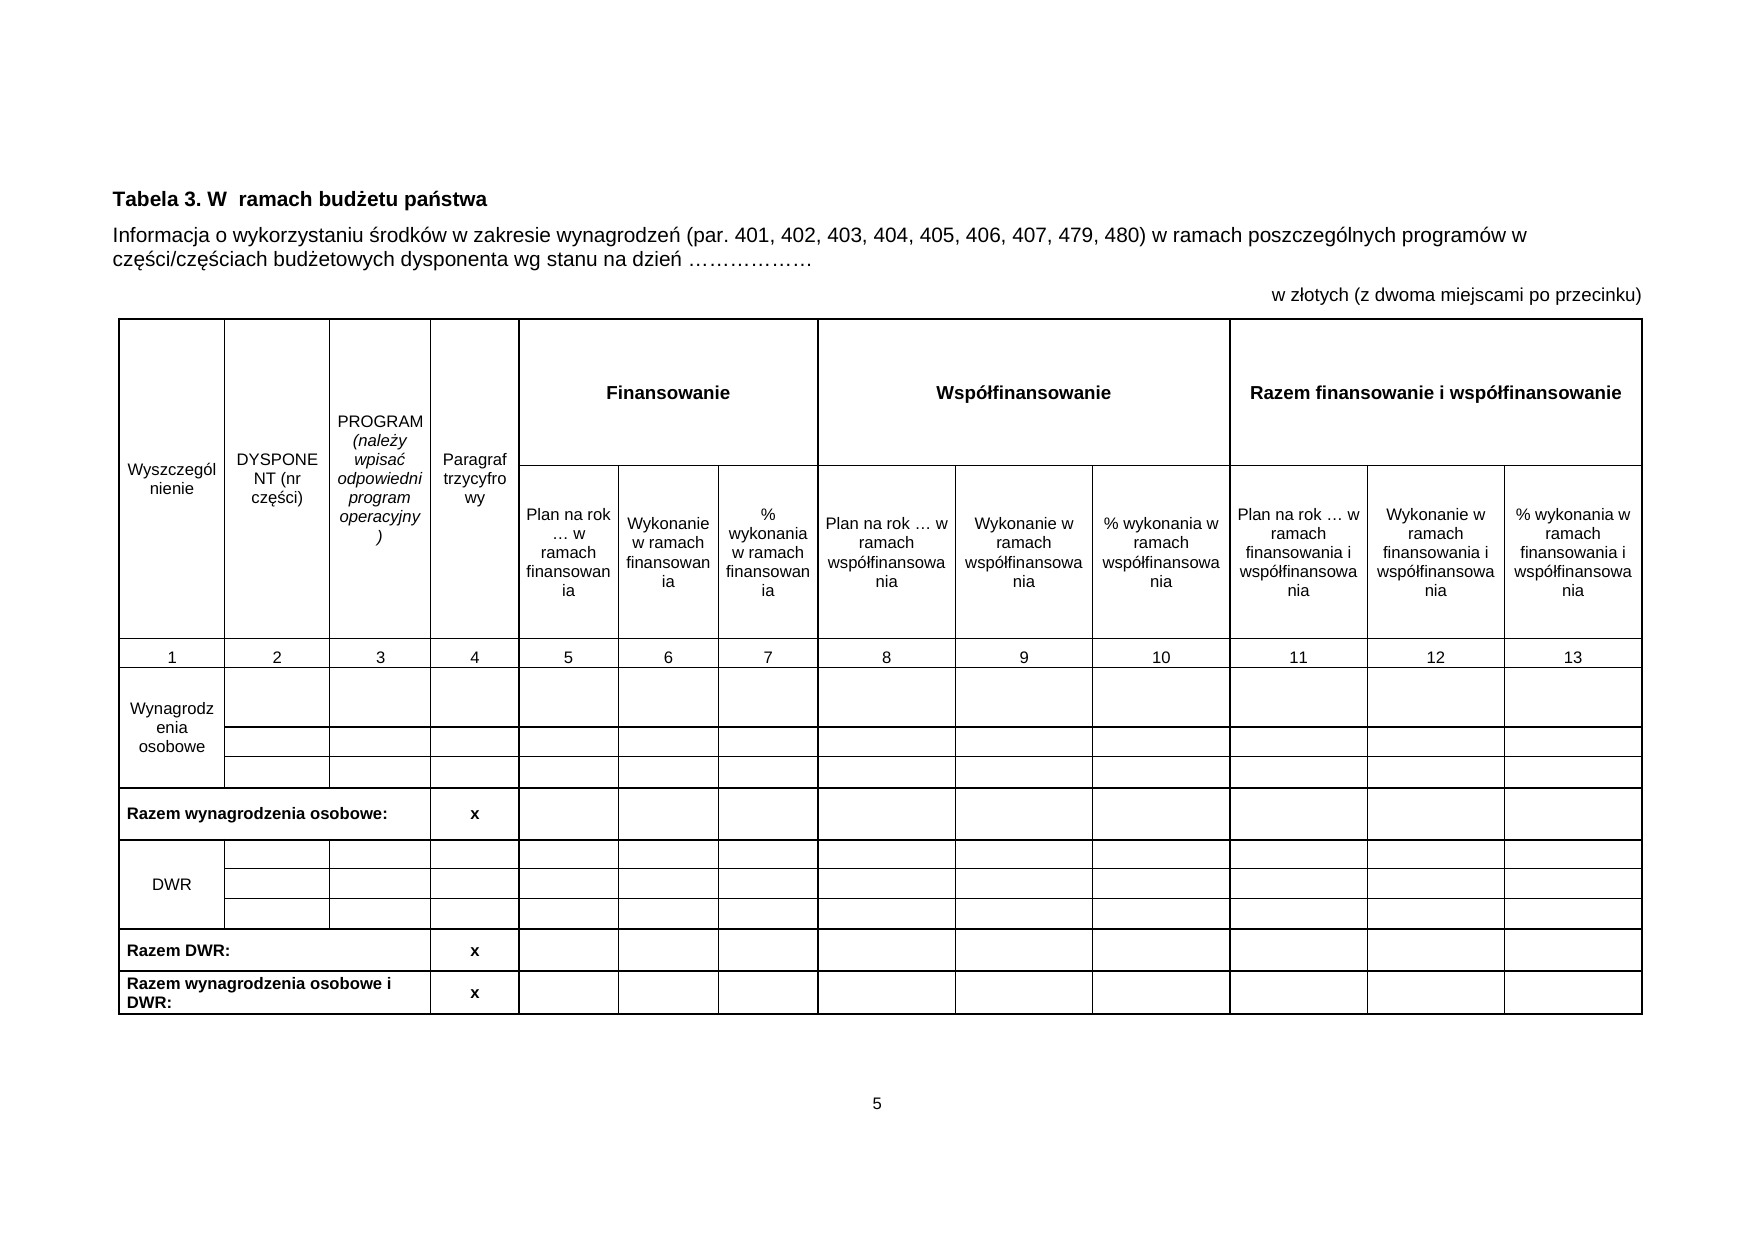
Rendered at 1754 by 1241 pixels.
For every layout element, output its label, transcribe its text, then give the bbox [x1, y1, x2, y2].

table_cell [330, 757, 430, 787]
table_cell 9 [956, 639, 1092, 667]
text Tabela 3. W ramach budżetu państwa [112, 186, 1641, 210]
table_cell [619, 789, 718, 838]
table_cell [619, 972, 718, 1013]
table_cell [225, 757, 329, 787]
table_cell [1505, 728, 1641, 756]
table_cell [819, 668, 955, 726]
table_cell [956, 930, 1092, 970]
table_cell [1231, 668, 1367, 726]
table_cell [819, 789, 955, 838]
table_cell Wykonanie w ramach finansowania [619, 466, 718, 638]
table_cell [225, 899, 329, 928]
table_cell x [431, 972, 518, 1013]
table_cell 7 [719, 639, 817, 667]
table_cell [719, 668, 817, 726]
table_cell [520, 728, 618, 756]
table_cell [619, 841, 718, 868]
table_cell [520, 841, 618, 868]
table_cell % wykonania w ramach finansowania [719, 466, 817, 638]
table_cell Wynagrodzenia osobowe [120, 668, 224, 787]
table_cell [1093, 972, 1229, 1013]
table_cell [819, 972, 955, 1013]
table_cell [1368, 972, 1504, 1013]
table_cell [1093, 789, 1229, 838]
table_cell 3 [330, 639, 430, 667]
table_cell [1231, 841, 1367, 868]
table_cell [956, 869, 1092, 897]
table_cell [819, 869, 955, 897]
table_cell [619, 869, 718, 897]
table_cell [956, 668, 1092, 726]
table_cell x [431, 930, 518, 970]
table_cell 8 [819, 639, 955, 667]
table_cell [520, 930, 618, 970]
table_cell [719, 869, 817, 897]
table_cell [619, 757, 718, 787]
table_cell % wykonania w ramach finansowania i współfinansowania [1505, 466, 1641, 638]
table_cell [1093, 757, 1229, 787]
table_cell [1505, 841, 1641, 868]
table_header Współfinansowanie [819, 320, 1229, 465]
table_cell [819, 899, 955, 928]
table_cell Wykonanie w ramach współfinansowania [956, 466, 1092, 638]
table_cell Plan na rok … w ramach finansowania i współfinansowania [1231, 466, 1367, 638]
table_cell [1093, 899, 1229, 928]
table_header Razem finansowanie i współfinansowanie [1231, 320, 1641, 465]
table_cell [330, 899, 430, 928]
table_cell Plan na rok … w ramach finansowania [520, 466, 618, 638]
table_cell [330, 841, 430, 868]
table_cell Plan na rok … w ramach współfinansowania [819, 466, 955, 638]
table_cell [1231, 869, 1367, 897]
table_cell [1231, 789, 1367, 838]
table_header PROGRAM (należy wpisać odpowiedni program operacyjny) [330, 320, 430, 638]
table_cell [225, 728, 329, 756]
table_cell [1368, 789, 1504, 838]
table_cell [619, 899, 718, 928]
table_cell [1505, 930, 1641, 970]
table_cell [1368, 757, 1504, 787]
table_cell Razem wynagrodzenia osobowe i DWR: [120, 972, 430, 1013]
table_cell [819, 757, 955, 787]
table_cell [819, 930, 955, 970]
table_cell DWR [120, 841, 224, 928]
table_cell 4 [431, 639, 518, 667]
table_cell [1505, 757, 1641, 787]
table_cell [520, 668, 618, 726]
table_cell [330, 668, 430, 726]
table_cell [819, 841, 955, 868]
table_cell Razem wynagrodzenia osobowe: [120, 789, 430, 838]
table_cell 6 [619, 639, 718, 667]
table_cell [819, 728, 955, 756]
text w złotych (z dwoma miejscami po przecinku) [112, 283, 1641, 305]
table_cell % wykonania w ramach współfinansowania [1093, 466, 1229, 638]
table_cell 10 [1093, 639, 1229, 667]
table_cell [1505, 899, 1641, 928]
table_cell [225, 668, 329, 726]
table_cell [1368, 668, 1504, 726]
table_cell 11 [1231, 639, 1367, 667]
table_cell [520, 972, 618, 1013]
table_cell [719, 757, 817, 787]
table_cell [619, 668, 718, 726]
table_header Paragraf trzycyfrowy [431, 320, 518, 638]
table_cell [956, 841, 1092, 868]
table_cell [1505, 789, 1641, 838]
table_cell [1231, 972, 1367, 1013]
table_cell [330, 728, 430, 756]
table_cell [1231, 899, 1367, 928]
table_cell [719, 899, 817, 928]
table_cell [1093, 930, 1229, 970]
table_cell [431, 869, 518, 897]
table_cell [719, 841, 817, 868]
table_cell 1 [120, 639, 224, 667]
table_cell [431, 668, 518, 726]
table_cell [719, 728, 817, 756]
table_cell x [431, 789, 518, 838]
table_cell 13 [1505, 639, 1641, 667]
text Informacja o wykorzystaniu środków w zakresie wynagrodzeń (par. 401, 402, 403, 404, 405, 406, 407, 479, 480) w ramach poszczególnych programów w części/częściach budżetowych dysponenta wg stanu na dzień ……………… [112, 223, 1641, 271]
table_cell [1231, 930, 1367, 970]
table_cell [520, 899, 618, 928]
table_cell [330, 869, 430, 897]
table_cell [520, 757, 618, 787]
table_cell Wykonanie w ramach finansowania i współfinansowania [1368, 466, 1504, 638]
table_cell [520, 789, 618, 838]
table_cell [1368, 841, 1504, 868]
table_cell [1231, 728, 1367, 756]
table_cell [1368, 899, 1504, 928]
table_cell [431, 728, 518, 756]
table_cell [719, 930, 817, 970]
table_cell [520, 869, 618, 897]
table_cell [619, 728, 718, 756]
table_cell 2 [225, 639, 329, 667]
table_header Wyszczególnienie [120, 320, 224, 638]
table_cell [956, 972, 1092, 1013]
table_cell [619, 930, 718, 970]
table_cell [1505, 972, 1641, 1013]
table_cell [719, 972, 817, 1013]
table_cell [225, 869, 329, 897]
table_cell [431, 841, 518, 868]
table_cell [431, 899, 518, 928]
table_cell Razem DWR: [120, 930, 430, 970]
table_cell [1505, 869, 1641, 897]
table_cell 12 [1368, 639, 1504, 667]
table_cell [1368, 869, 1504, 897]
table_cell [956, 899, 1092, 928]
table_header DYSPONENT (nr części) [225, 320, 329, 638]
table_cell [431, 757, 518, 787]
table_cell [1093, 869, 1229, 897]
table_cell [1093, 841, 1229, 868]
table_cell [225, 841, 329, 868]
table_cell [719, 789, 817, 838]
table_cell [956, 728, 1092, 756]
table_cell [1231, 757, 1367, 787]
table_cell [1093, 728, 1229, 756]
table_cell [1368, 930, 1504, 970]
table_cell [956, 757, 1092, 787]
table_cell [956, 789, 1092, 838]
table_cell [1505, 668, 1641, 726]
table_cell [1093, 668, 1229, 726]
table_cell 5 [520, 639, 618, 667]
table_header Finansowanie [520, 320, 817, 465]
table_cell [1368, 728, 1504, 756]
